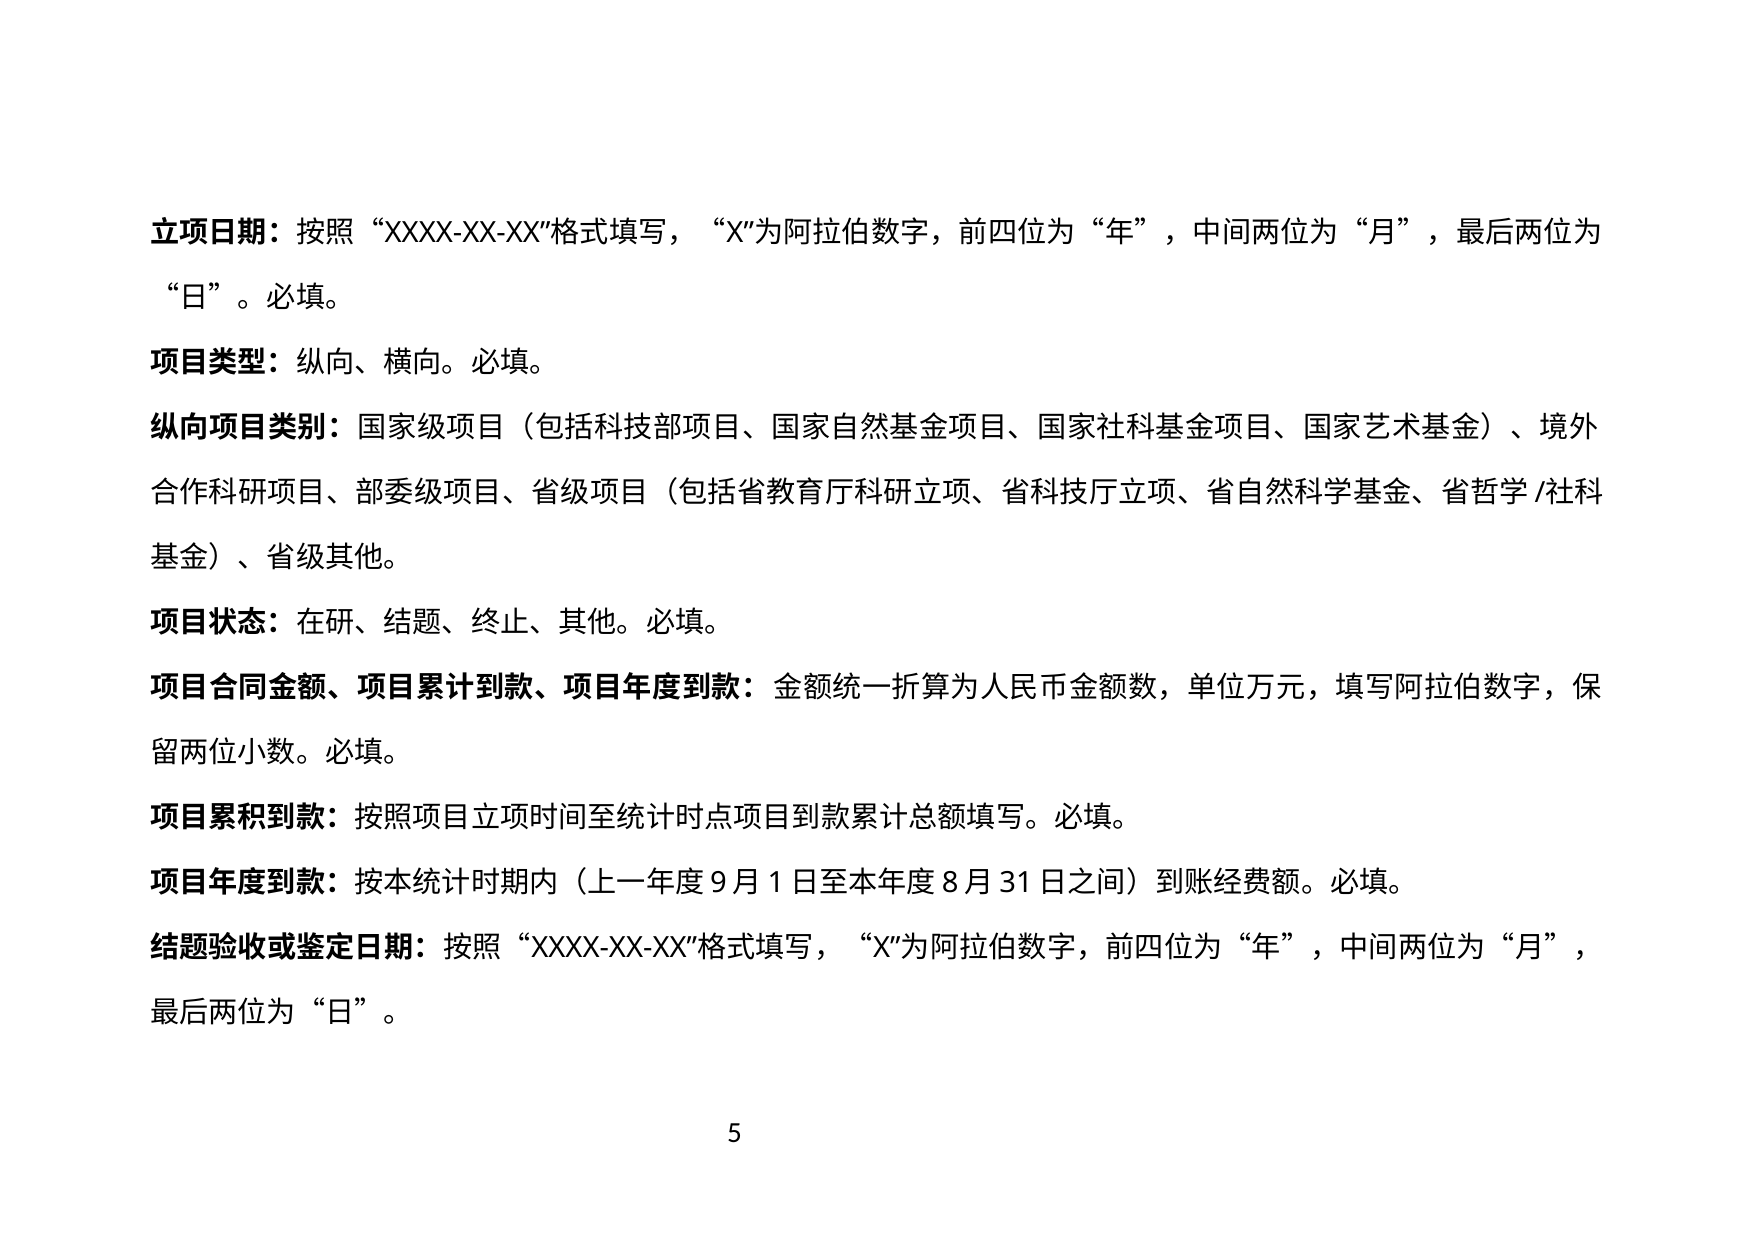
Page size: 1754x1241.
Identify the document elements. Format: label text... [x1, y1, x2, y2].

text 项目状态：在研、结题、终止、其他。必填。 [150, 588, 1604, 653]
text 项目累积到款：按照项目立项时间至统计时点项目到款累计总额填写。必填。 [150, 783, 1604, 848]
text 结题验收或鉴定日期：按照“XXXX-XX-XX”格式填写，“X”为阿拉伯数字，前四位为“年”，中间两位为“月”，最后两位为“日”。 [150, 913, 1604, 1043]
text 纵向项目类别：国家级项目（包括科技部项目、国家自然基金项目、国家社科基金项目、国家艺术基金）、境外合作科研项目、部委级项目、省级项目（包括省教育厅科研立项、省科技厅立项、省自然科学基金、省哲学/社科基金）、省级其他。 [150, 393, 1604, 588]
text 立项日期：按照“XXXX-XX-XX”格式填写，“X”为阿拉伯数字，前四位为“年”，中间两位为“月”，最后两位为“日”。必填。 [150, 198, 1604, 328]
text 项目类型：纵向、横向。必填。 [150, 328, 1604, 393]
text 项目年度到款：按本统计时期内（上一年度9月1日至本年度8月31日之间）到账经费额。必填。 [150, 848, 1604, 913]
text 项目合同金额、项目累计到款、项目年度到款：金额统一折算为人民币金额数，单位万元，填写阿拉伯数字，保留两位小数。必填。 [150, 653, 1604, 783]
